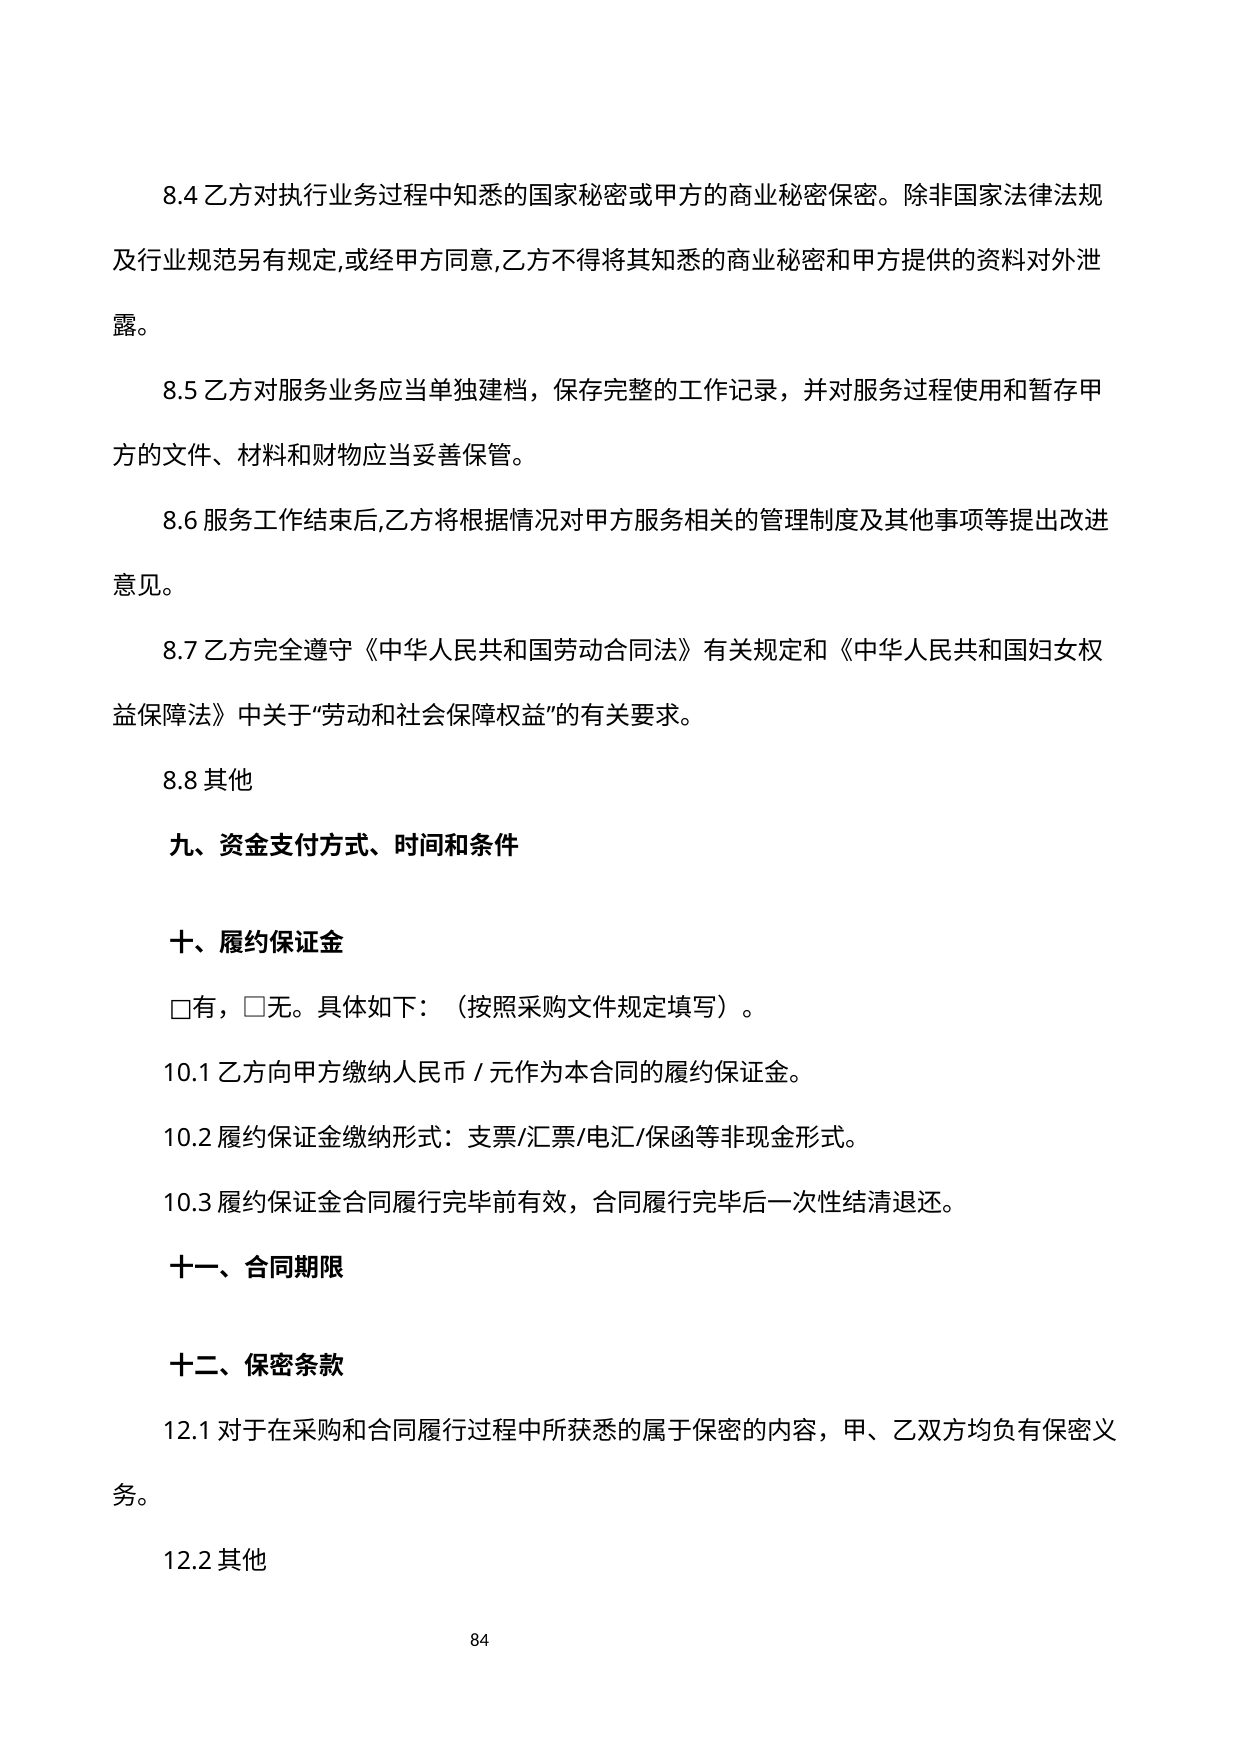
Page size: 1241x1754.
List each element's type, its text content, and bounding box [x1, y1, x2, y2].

text 十、履约保证金 [112, 909, 1128, 974]
text 8.7乙方完全遵守《中华人民共和国劳动合同法》有关规定和《中华人民共和国妇女权益保障法》中关于“劳动和社会保障权益”的有关要求。 [112, 617, 1128, 747]
text 8.8其他 [112, 747, 1128, 812]
text □有，□无。具体如下：（按照采购文件规定填写）。 [112, 974, 1128, 1039]
text 8.6服务工作结束后,乙方将根据情况对甲方服务相关的管理制度及其他事项等提出改进意见。 [112, 487, 1128, 617]
text 8.5乙方对服务业务应当单独建档，保存完整的工作记录，并对服务过程使用和暂存甲方的文件、材料和财物应当妥善保管。 [112, 357, 1128, 487]
text 12.2其他 [112, 1527, 1128, 1592]
text 十一、合同期限 [112, 1234, 1128, 1332]
text 12.1对于在采购和合同履行过程中所获悉的属于保密的内容，甲、乙双方均负有保密义务。 [112, 1397, 1128, 1527]
text 10.2履约保证金缴纳形式：支票/汇票/电汇/保函等非现金形式。 [112, 1104, 1128, 1169]
text 10.1乙方向甲方缴纳人民币 / 元作为本合同的履约保证金。 [112, 1039, 1128, 1104]
text 十二、保密条款 [112, 1332, 1128, 1397]
text 8.4乙方对执行业务过程中知悉的国家秘密或甲方的商业秘密保密。除非国家法律法规及行业规范另有规定,或经甲方同意,乙方不得将其知悉的商业秘密和甲方提供的资料对外泄露。 [112, 162, 1128, 357]
text 10.3履约保证金合同履行完毕前有效，合同履行完毕后一次性结清退还。 [112, 1169, 1128, 1234]
text 九、资金支付方式、时间和条件 [112, 812, 1128, 909]
